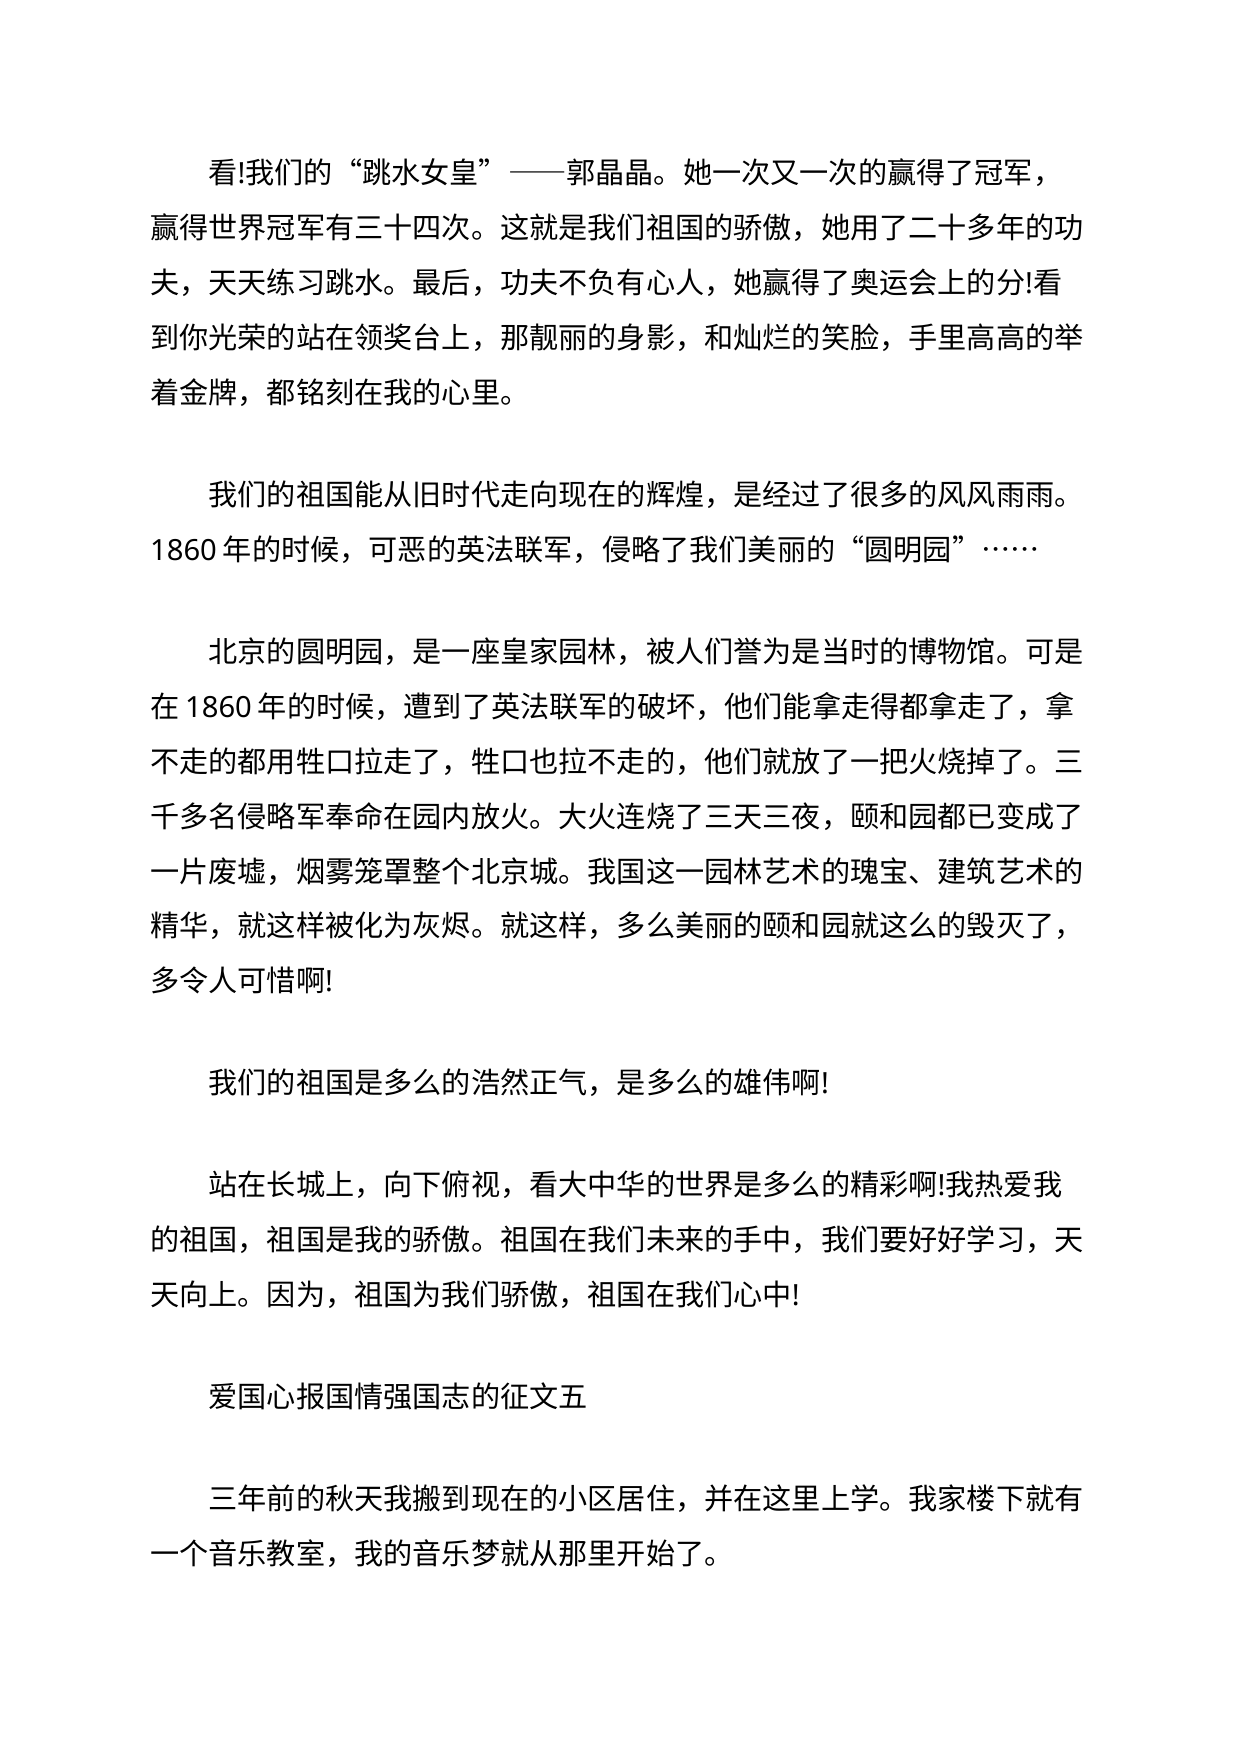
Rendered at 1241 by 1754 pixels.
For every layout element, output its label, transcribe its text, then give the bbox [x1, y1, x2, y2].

text 三年前的秋天我搬到现在的小区居住，并在这里上学。我家楼下就有一个音乐教室，我的音乐梦就从那里开始了。 [150, 1476, 1090, 1573]
text 北京的圆明园，是一座皇家园林，被人们誉为是当时的博物馆。可是在1860年的时候，遭到了英法联军的破坏，他们能拿走得都拿走了，拿不走的都用牲口拉走了，牲口也拉不走的，他们就放了一把火烧掉了。三千多名侵略军奉命在园内放火。大火连烧了三天三夜，颐和园都已变成了一片废墟，烟雾笼罩整个北京城。我国这一园林艺术的瑰宝、建筑艺术的精华，就这样被化为灰烬。就这样，多么美丽的颐和园就这么的毁灭了，多令人可惜啊! [150, 628, 1090, 1000]
text 站在长城上，向下俯视，看大中华的世界是多么的精彩啊!我热爱我的祖国，祖国是我的骄傲。祖国在我们未来的手中，我们要好好学习，天天向上。因为，祖国为我们骄傲，祖国在我们心中! [150, 1162, 1090, 1314]
text 爱国心报国情强国志的征文五 [150, 1374, 1090, 1416]
text 我们的祖国是多么的浩然正气，是多么的雄伟啊! [150, 1060, 1090, 1102]
text 我们的祖国能从旧时代走向现在的辉煌，是经过了很多的风风雨雨。1860年的时候，可恶的英法联军，侵略了我们美丽的“圆明园”…… [150, 472, 1090, 569]
text 看!我们的“跳水女皇”――郭晶晶。她一次又一次的赢得了冠军，赢得世界冠军有三十四次。这就是我们祖国的骄傲，她用了二十多年的功夫，天天练习跳水。最后，功夫不负有心人，她赢得了奥运会上的分!看到你光荣的站在领奖台上，那靓丽的身影，和灿烂的笑脸，手里高高的举着金牌，都铭刻在我的心里。 [150, 150, 1090, 412]
